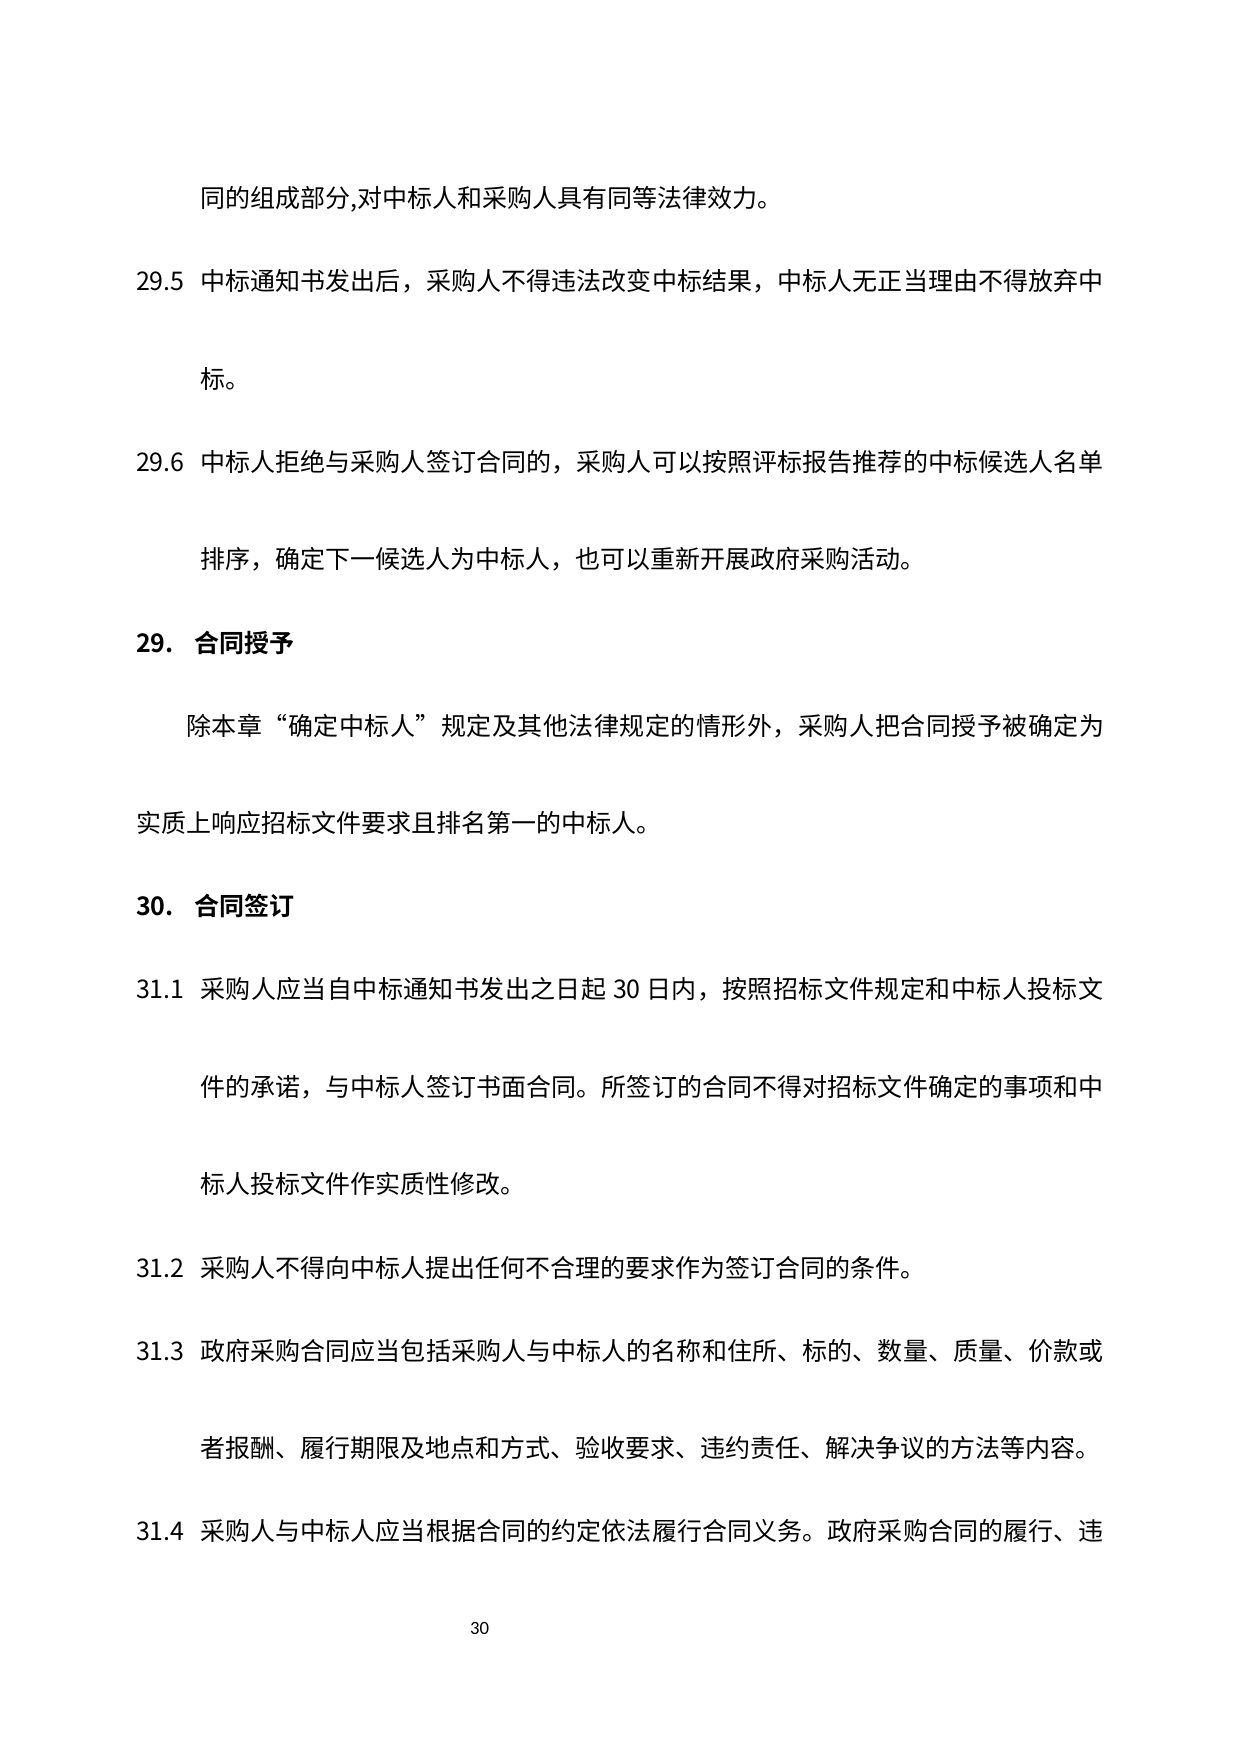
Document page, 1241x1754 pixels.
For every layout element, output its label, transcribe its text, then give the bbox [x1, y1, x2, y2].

list 合同签订 [136, 872, 1104, 937]
list 采购人不得向中标人提出任何不合理的要求作为签订合同的条件。 [136, 1234, 1104, 1299]
list 合同授予 [136, 609, 1104, 674]
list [136, 1497, 1104, 1562]
list 中标通知书发出后，采购人不得违法改变中标结果，中标人无正当理由不得放弃中标。 [136, 247, 1104, 410]
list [136, 164, 1104, 229]
list 采购人应当自中标通知书发出之日起30日内，按照招标文件规定和中标人投标文件的承诺，与中标人签订书面合同。所签订的合同不得对招标文件确定的事项和中标人投标文件作实质性修改。 [136, 956, 1104, 1216]
list 政府采购合同应当包括采购人与中标人的名称和住所、标的、数量、质量、价款或者报酬、履行期限及地点和方式、验收要求、违约责任、解决争议的方法等内容。 [136, 1317, 1104, 1479]
text 除本章“确定中标人”规定及其他法律规定的情形外，采购人把合同授予被确定为实质上响应招标文件要求且排名第一的中标人。 [136, 692, 1104, 854]
list 中标人拒绝与采购人签订合同的，采购人可以按照评标报告推荐的中标候选人名单排序，确定下一候选人为中标人，也可以重新开展政府采购活动。 [136, 428, 1104, 591]
